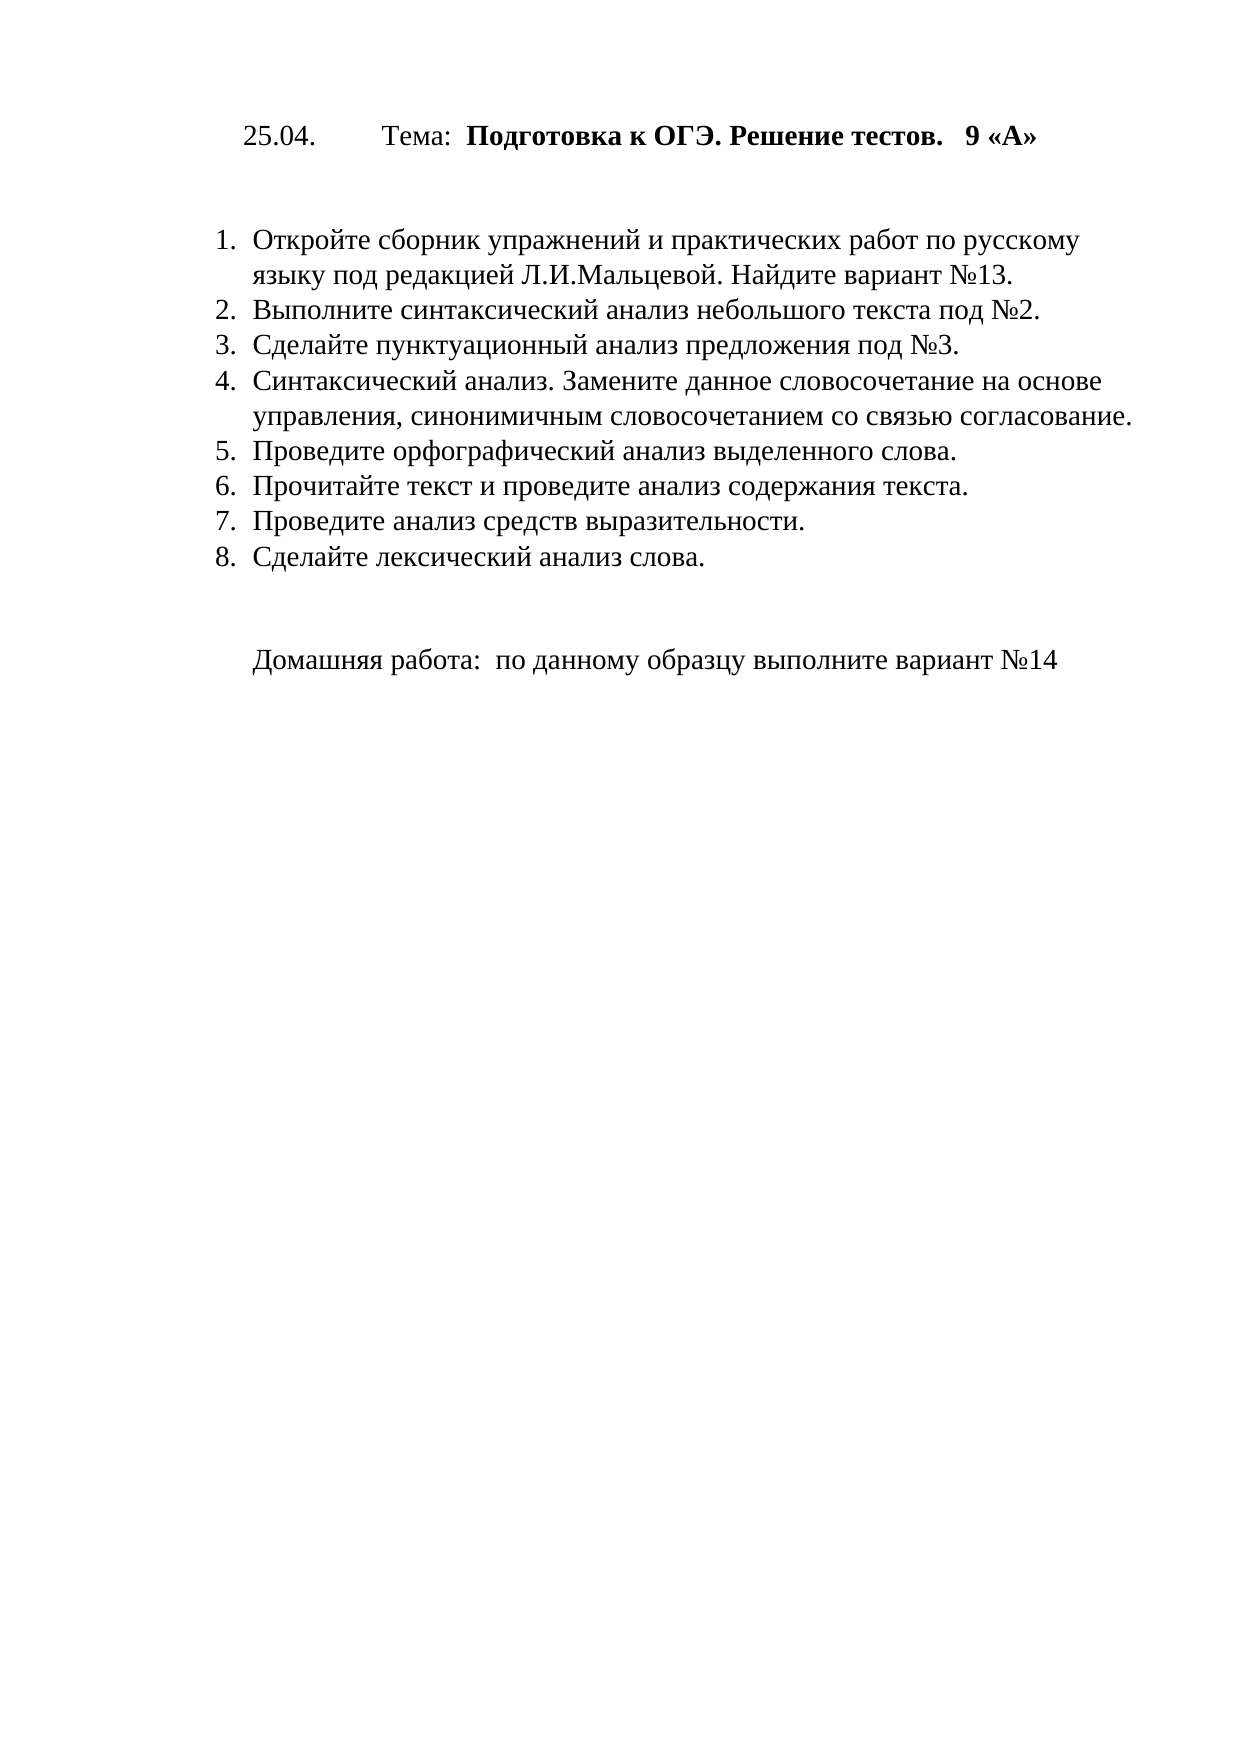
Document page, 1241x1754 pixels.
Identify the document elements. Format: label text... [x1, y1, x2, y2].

list Выполните синтаксический анализ небольшого текста под №2. [215, 292, 1152, 326]
list Откройте сборник упражнений и практических работ по русскому языку под редакцией Л.И.Мальцевой. Найдите вариант №13. [215, 222, 1152, 291]
list Сделайте лексический анализ слова. [215, 539, 1152, 572]
list Сделайте пунктуационный анализ предложения под №3. [215, 327, 1152, 361]
list Прочитайте текст и проведите анализ содержания текста. [215, 468, 1152, 502]
list Домашняя работа: по данному образцу выполните вариант №14 [252, 642, 1152, 676]
list Проведите орфографический анализ выделенного слова. [215, 433, 1152, 467]
text 25.04. Тема: Подготовка к ОГЭ. Решение тестов. 9 «А» [177, 118, 1152, 152]
list Синтаксический анализ. Замените данное словосочетание на основе управления, синонимичным словосочетанием со связью согласование. [215, 363, 1152, 431]
list Проведите анализ средств выразительности. [215, 503, 1152, 537]
